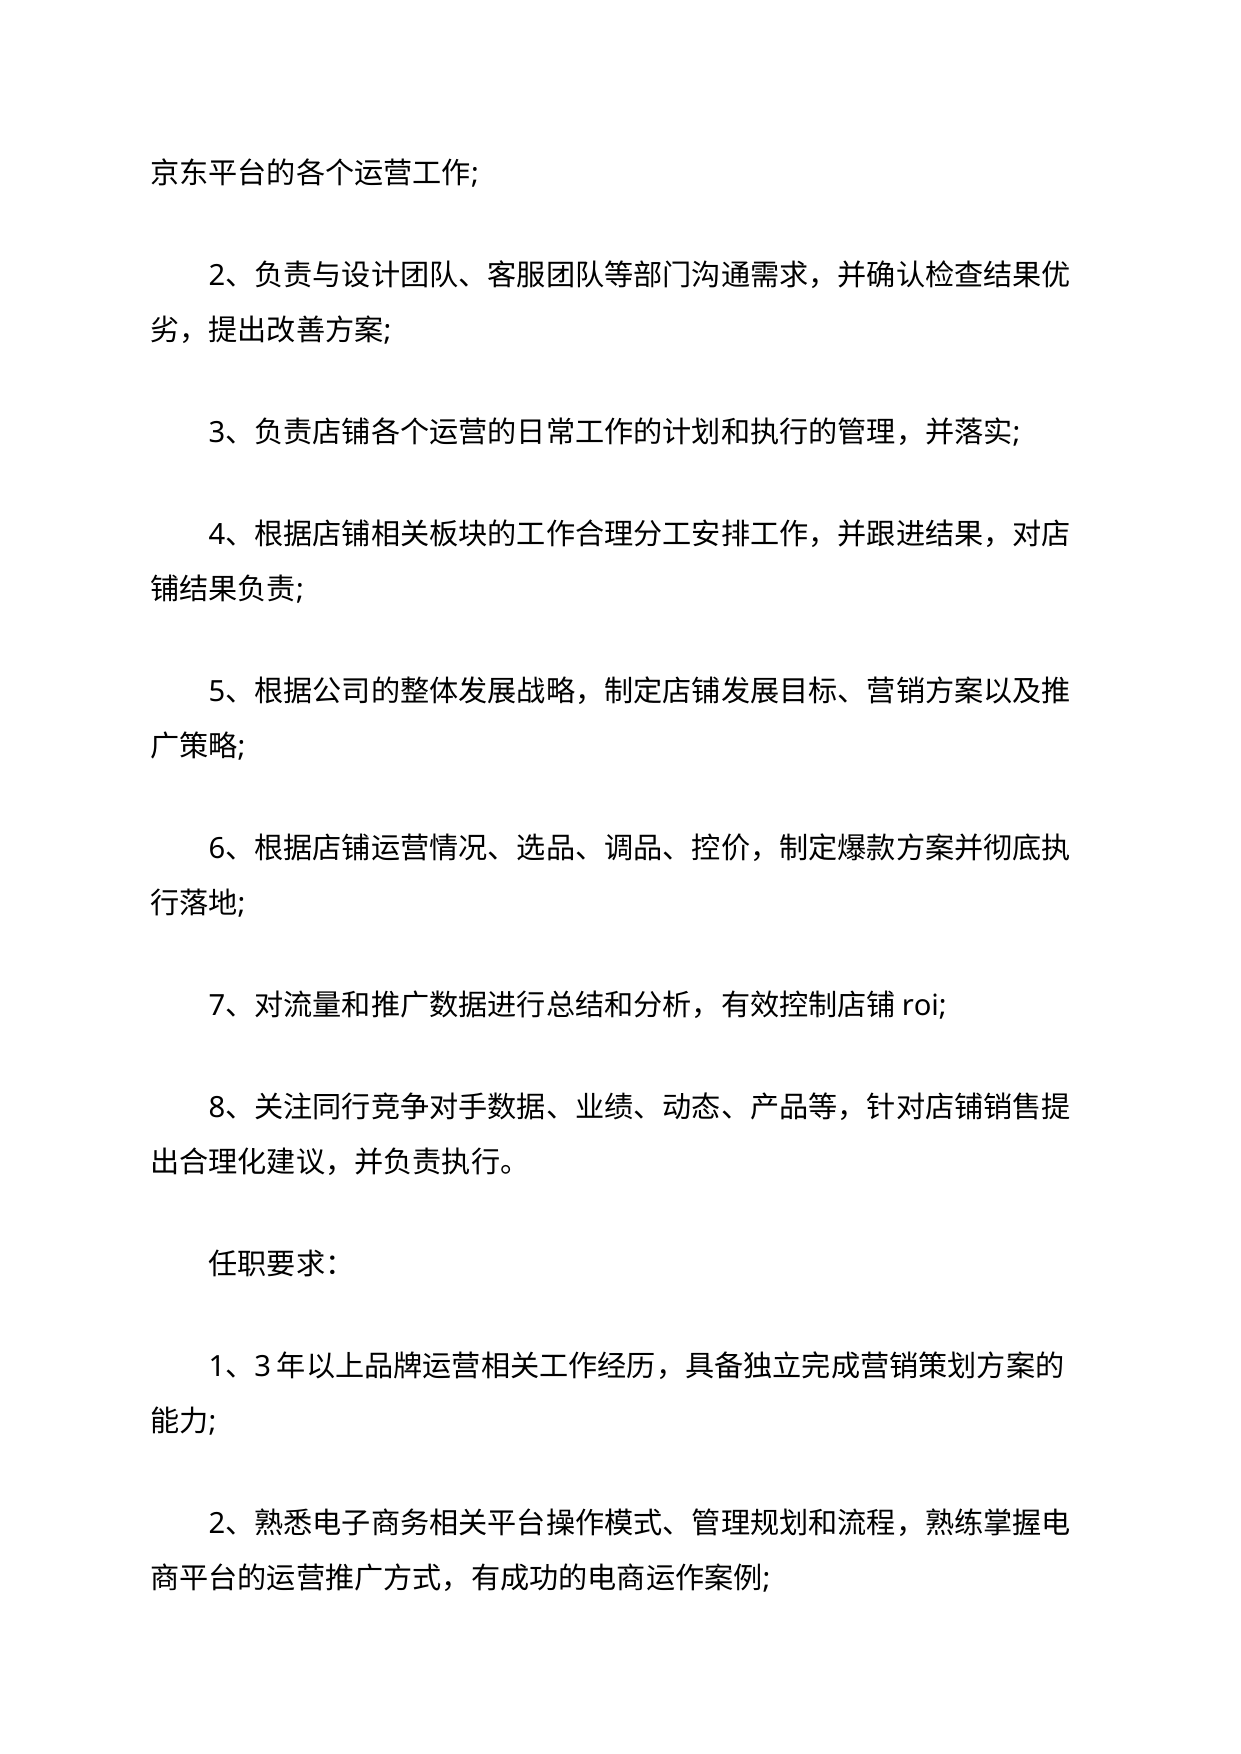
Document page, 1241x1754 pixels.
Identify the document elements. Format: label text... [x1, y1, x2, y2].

text 2、负责与设计团队、客服团队等部门沟通需求，并确认检查结果优劣，提出改善方案; [150, 252, 1090, 349]
text 5、根据公司的整体发展战略，制定店铺发展目标、营销方案以及推广策略; [150, 668, 1090, 765]
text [150, 150, 1090, 192]
text 3、负责店铺各个运营的日常工作的计划和执行的管理，并落实; [150, 409, 1090, 451]
text 7、对流量和推广数据进行总结和分析，有效控制店铺roi; [150, 982, 1090, 1024]
text 6、根据店铺运营情况、选品、调品、控价，制定爆款方案并彻底执行落地; [150, 825, 1090, 922]
text 8、关注同行竞争对手数据、业绩、动态、产品等，针对店铺销售提出合理化建议，并负责执行。 [150, 1084, 1090, 1181]
text 1、3年以上品牌运营相关工作经历，具备独立完成营销策划方案的能力; [150, 1342, 1090, 1440]
text 4、根据店铺相关板块的工作合理分工安排工作，并跟进结果，对店铺结果负责; [150, 511, 1090, 608]
text 2、熟悉电子商务相关平台操作模式、管理规划和流程，熟练掌握电商平台的运营推广方式，有成功的电商运作案例; [150, 1499, 1090, 1597]
text 任职要求： [150, 1241, 1090, 1283]
